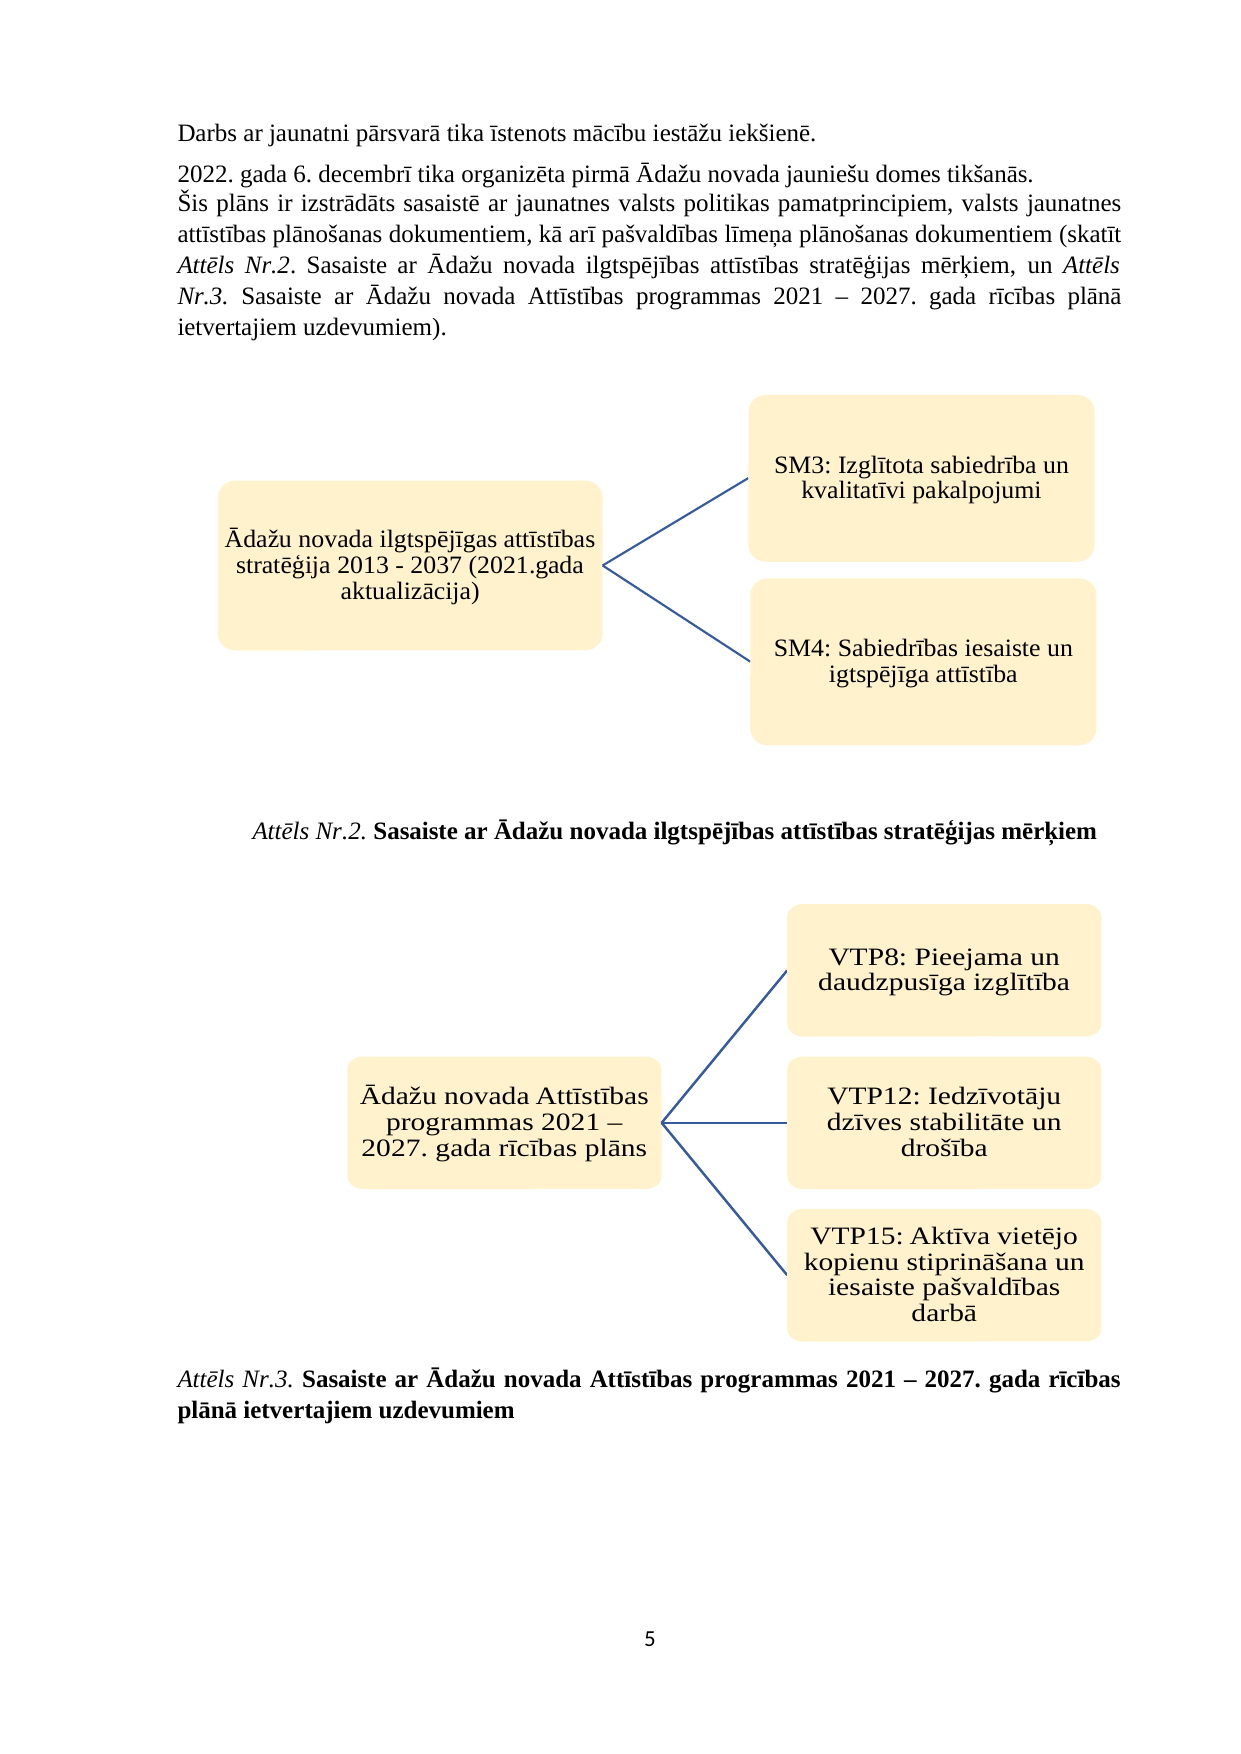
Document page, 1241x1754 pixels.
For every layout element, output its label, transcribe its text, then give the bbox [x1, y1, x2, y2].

text Šis plāns ir izstrādāts sasaistē ar jaunatnes valsts politikas pamatprincipiem, valsts jaunatnes attīstības plānošanas dokumentiem, kā arī pašvaldības līmeņa plānošanas dokumentiem (skatīt Attēls Nr.2. Sasaiste ar Ādažu novada ilgtspējības attīstības stratēģijas mērķiem, un Attēls Nr.3. Sasaiste ar Ādažu novada Attīstības programmas 2021 – 2027. gada rīcības plānā ietvertajiem uzdevumiem). [177, 188, 1122, 341]
text Attēls Nr.2. Sasaiste ar Ādažu novada ilgtspējības attīstības stratēģijas mērķiem [177, 816, 1122, 844]
text Darbs ar jaunatni pārsvarā tika īstenots mācību iestāžu iekšienē. [177, 118, 1122, 147]
text 2022. gada 6. decembrī tika organizēta pirmā Ādažu novada jauniešu domes tikšanās. [177, 159, 1122, 188]
text Attēls Nr.3. Sasaiste ar Ādažu novada Attīstības programmas 2021 – 2027. gada rīcības plānā ietvertajiem uzdevumiem [177, 1364, 1122, 1424]
